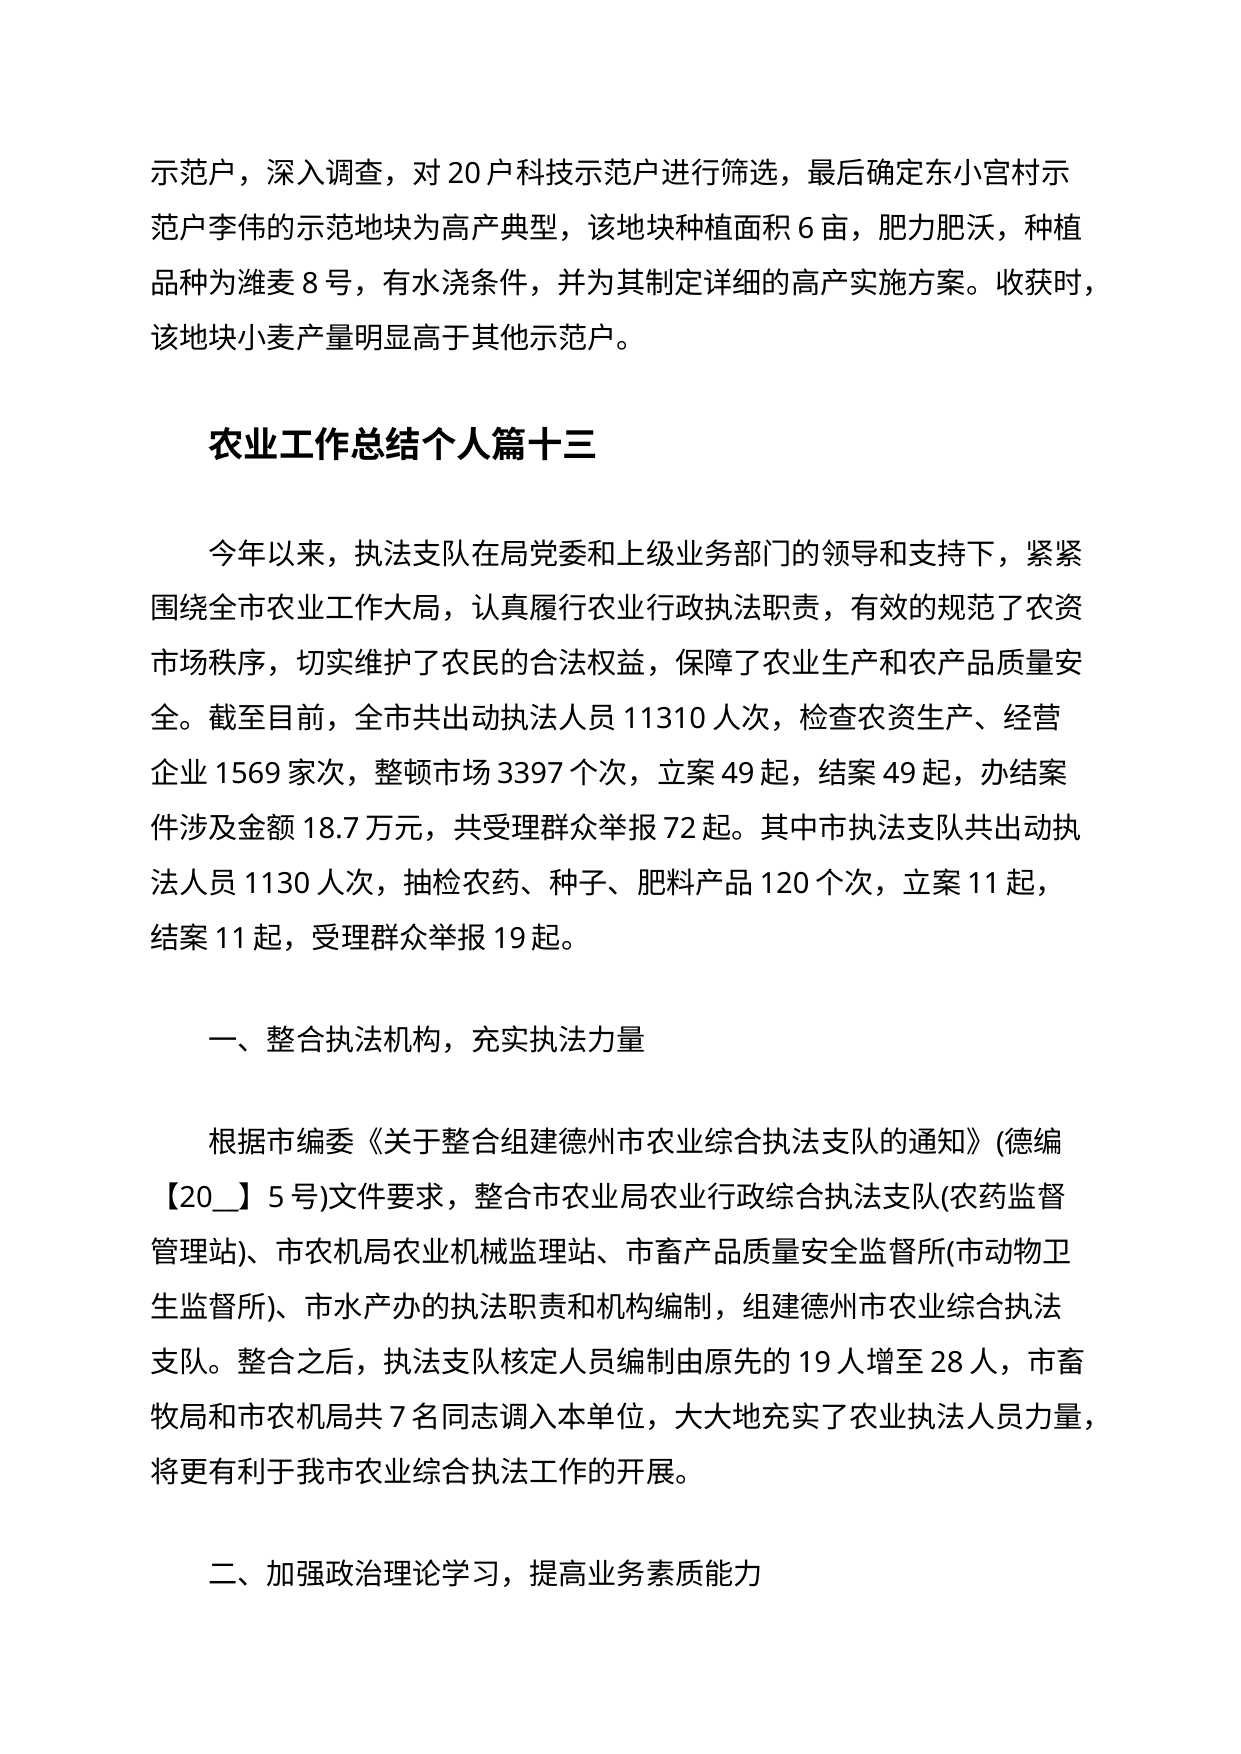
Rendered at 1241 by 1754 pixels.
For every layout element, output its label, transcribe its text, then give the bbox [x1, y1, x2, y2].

text 今年以来，执法支队在局党委和上级业务部门的领导和支持下，紧紧围绕全市农业工作大局，认真履行农业行政执法职责，有效的规范了农资市场秩序，切实维护了农民的合法权益，保障了农业生产和农产品质量安全。截至目前，全市共出动执法人员11310人次，检查农资生产、经营企业1569家次，整顿市场3397个次，立案49起，结案49起，办结案件涉及金额18.7万元，共受理群众举报72起。其中市执法支队共出动执法人员1130人次，抽检农药、种子、肥料产品120个次，立案11起，结案11起，受理群众举报19起。 [150, 530, 1090, 957]
text 一、整合执法机构，充实执法力量 [150, 1017, 1090, 1059]
text 二、加强政治理论学习，提高业务素质能力 [150, 1550, 1090, 1593]
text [150, 150, 1090, 357]
text 根据市编委《关于整合组建德州市农业综合执法支队的通知》(德编【20__】5号)文件要求，整合市农业局农业行政综合执法支队(农药监督管理站)、市农机局农业机械监理站、市畜产品质量安全监督所(市动物卫生监督所)、市水产办的执法职责和机构编制，组建德州市农业综合执法支队。整合之后，执法支队核定人员编制由原先的19人增至28人，市畜牧局和市农机局共7名同志调入本单位，大大地充实了农业执法人员力量，将更有利于我市农业综合执法工作的开展。 [150, 1119, 1090, 1491]
text 农业工作总结个人篇十三 [150, 417, 1090, 468]
